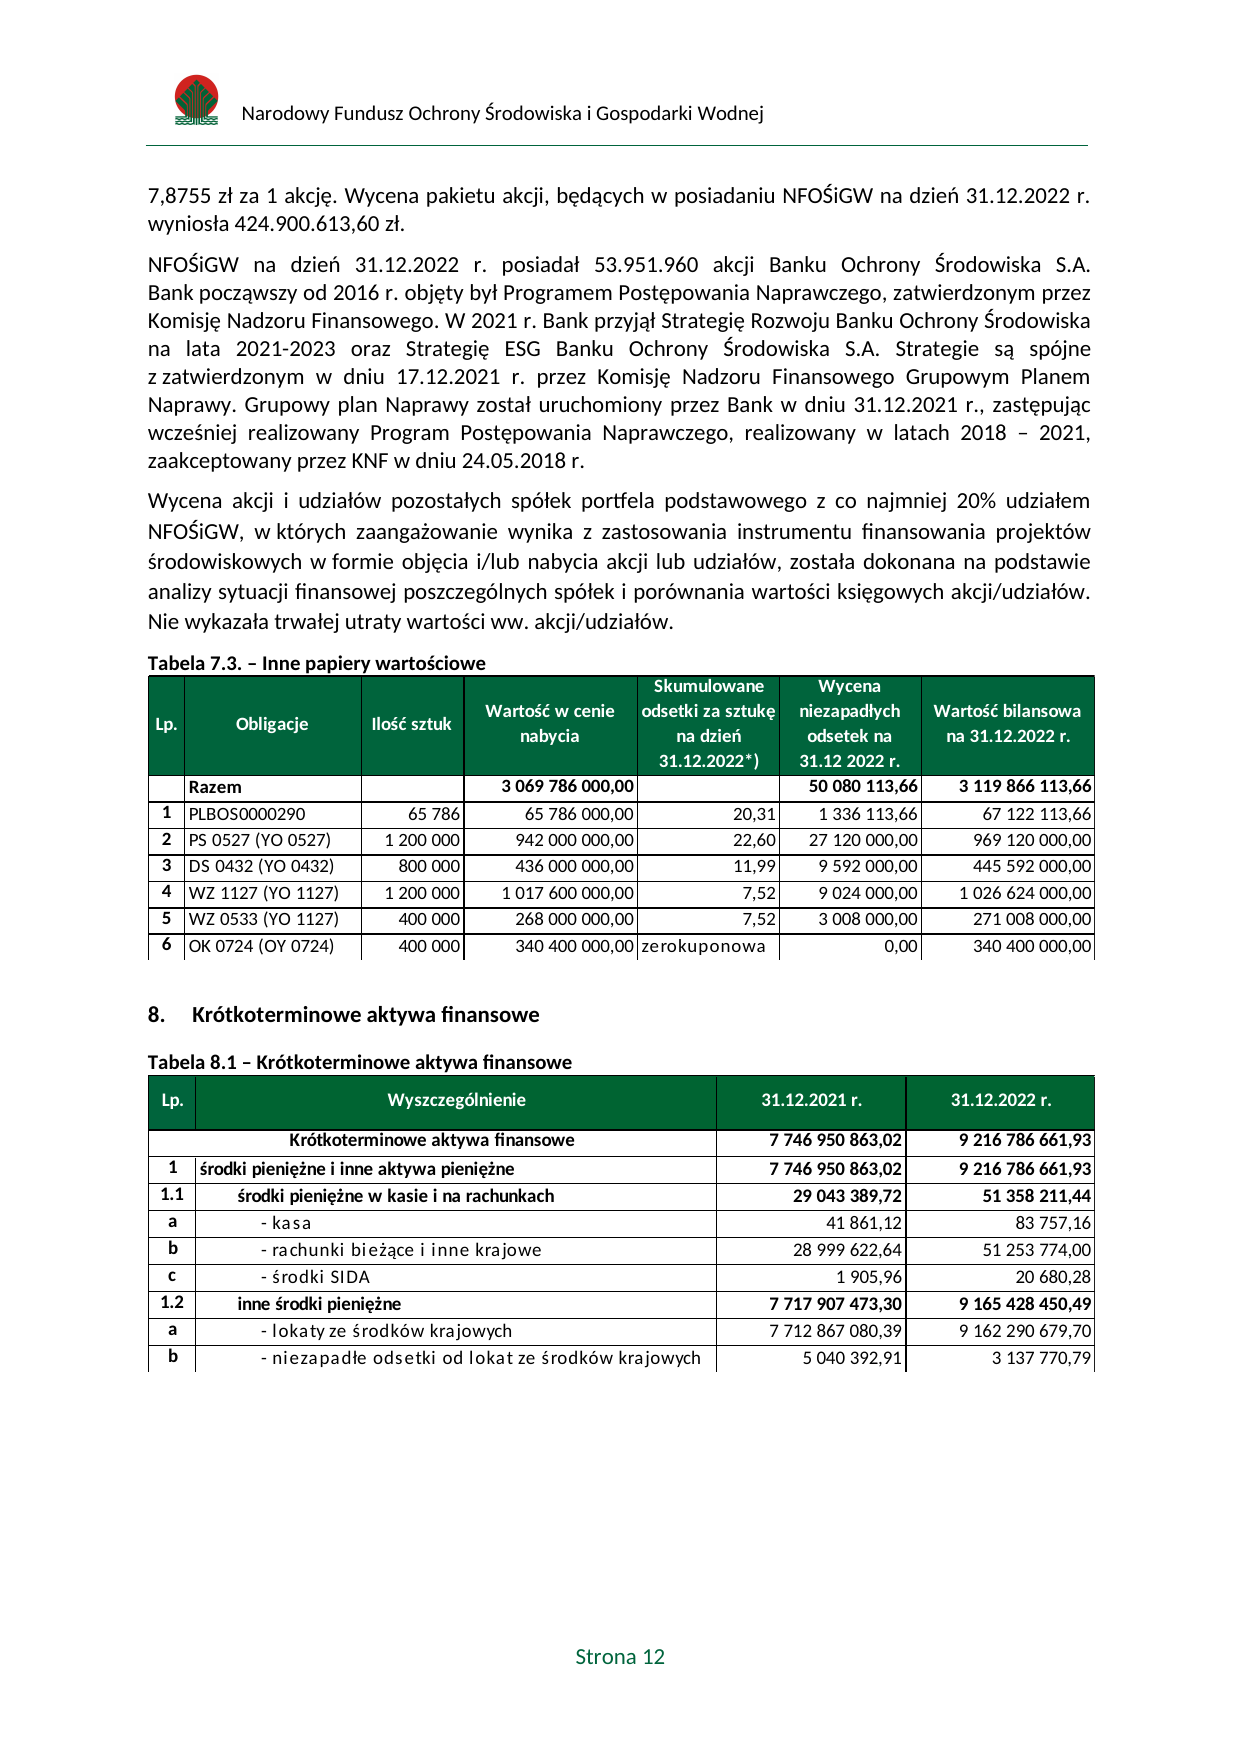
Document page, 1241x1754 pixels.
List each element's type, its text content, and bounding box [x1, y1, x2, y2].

text Tabela 7.3. – Inne papiery wartościowe [148, 650, 1093, 675]
text NFOŚiGW na dzień 31.12.2022 r. posiadał 53.951.960 akcji Banku Ochrony Środowiska S.A. Bank począwszy od 2016 r. objęty był Programem Postępowania Naprawczego, zatwierdzonym przez Komisję Nadzoru Finansowego. W 2021 r. Bank przyjął Strategię Rozwoju Banku Ochrony Środowiska na lata 2021-2023 oraz Strategię ESG Banku Ochrony Środowiska S.A. Strategie są spójne z zatwierdzonym w dniu 17.12.2021 r. przez Komisję Nadzoru Finansowego Grupowym Planem Naprawy. Grupowy plan Naprawy został uruchomiony przez Bank w dniu 31.12.2021 r., zastępując wcześniej realizowany Program Postępowania Naprawczego, realizowany w latach 2018 – 2021, zaakceptowany przez KNF w dniu 24.05.2018 r. [148, 250, 1093, 474]
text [148, 181, 1093, 237]
subtitle Krótkoterminowe aktywa finansowe [148, 1001, 1093, 1029]
text Wycena akcji i udziałów pozostałych spółek portfela podstawowego z co najmniej 20% udziałem NFOŚiGW, w których zaangażowanie wynika z zastosowania instrumentu finansowania projektów środowiskowych w formie objęcia i/lub nabycia akcji lub udziałów, została dokonana na podstawie analizy sytuacji finansowej poszczególnych spółek i porównania wartości księgowych akcji/udziałów. Nie wykazała trwałej utraty wartości ww. akcji/udziałów. [148, 487, 1093, 635]
text Tabela 8.1 – Krótkoterminowe aktywa finansowe [148, 1049, 1093, 1075]
picture [173, 73, 219, 126]
